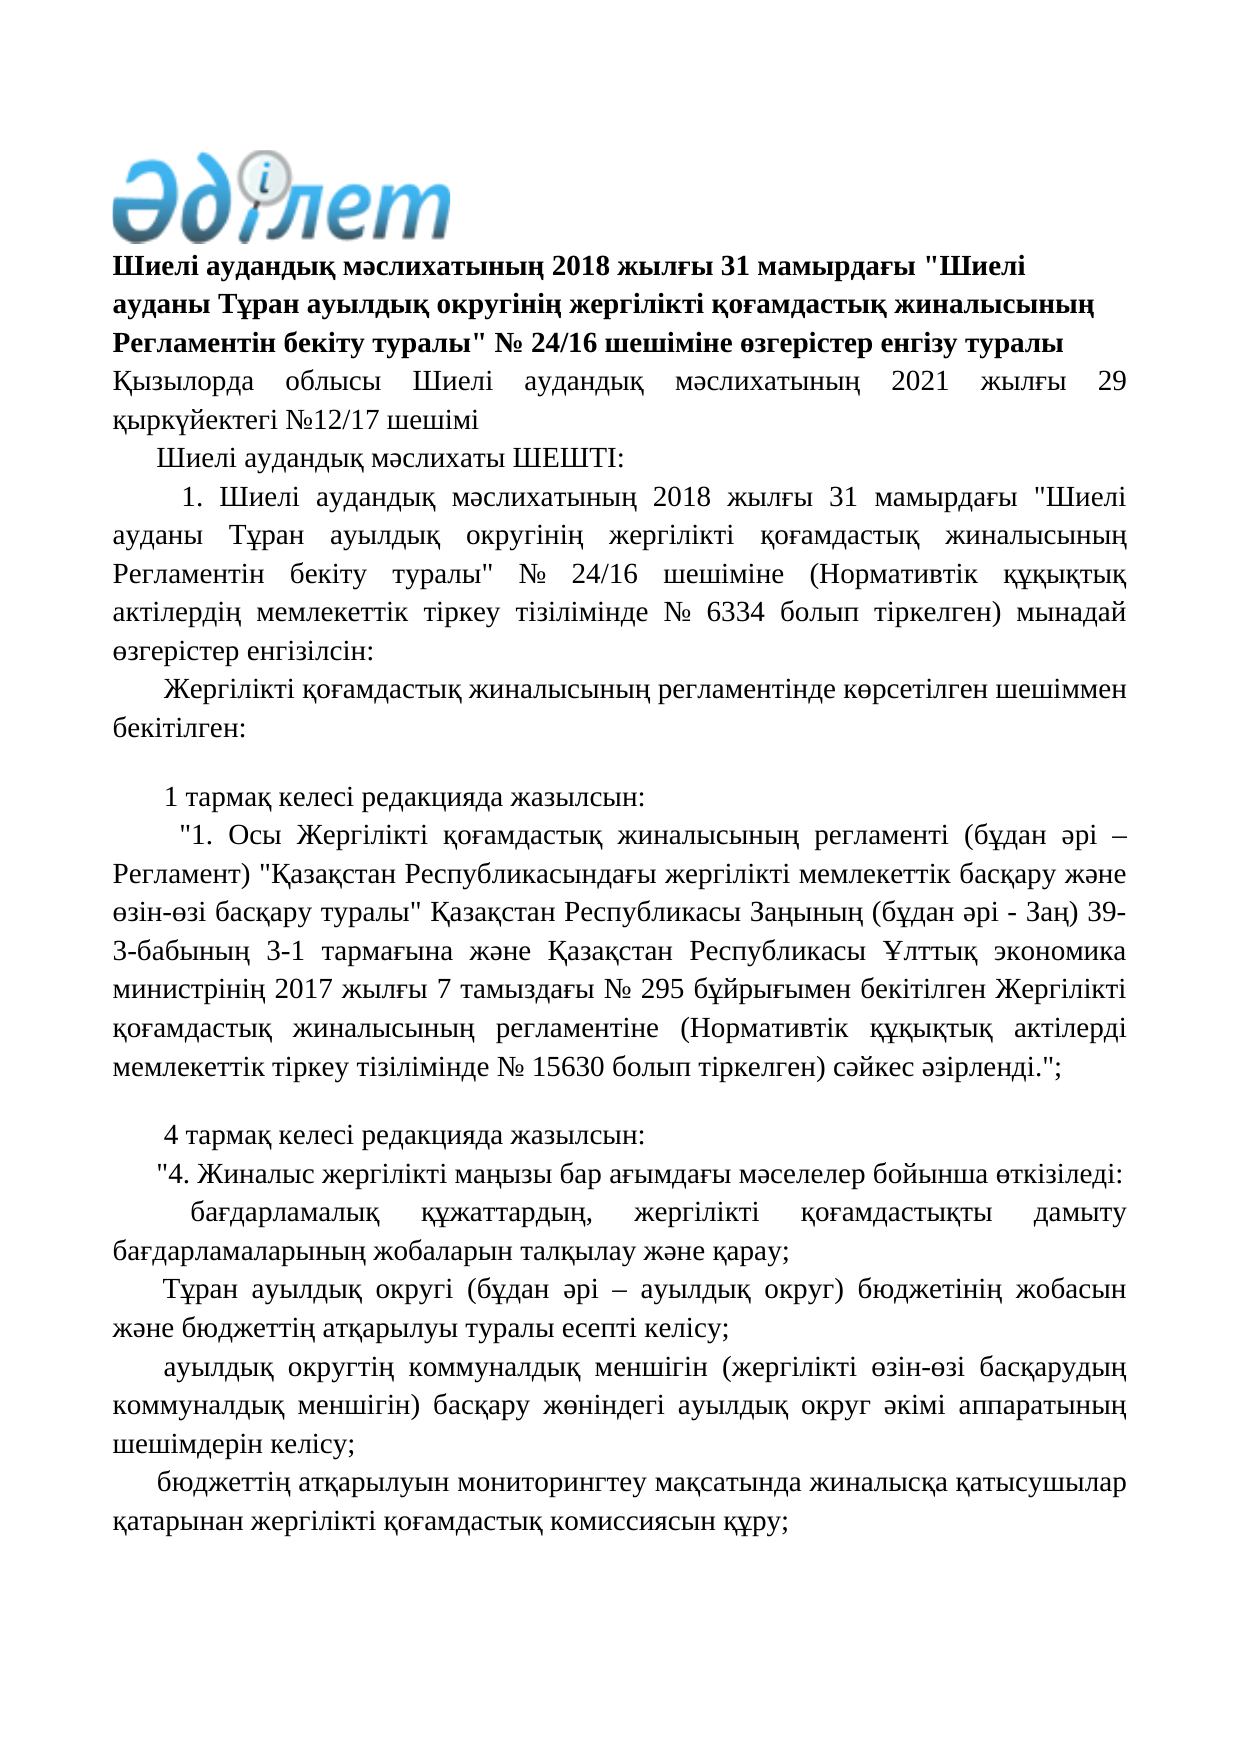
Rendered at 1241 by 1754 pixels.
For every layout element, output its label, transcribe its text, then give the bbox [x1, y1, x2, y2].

text Шиелі аудандық мәслихаты ШЕШТІ: [112, 440, 1128, 474]
text "4. Жиналыс жергілікті маңызы бар ағымдағы мәселелер бойынша өткізіледі: [112, 1156, 1128, 1189]
text 1 тармақ келесі редакцияда жазылсын: [112, 779, 1128, 812]
picture [112, 150, 451, 244]
text 4 тармақ келесі редакцияда жазылсын: [112, 1117, 1128, 1151]
text Тұран ауылдық округі (бұдан әрі – ауылдық округ) бюджетінің жобасын және бюджеттің атқарылуы туралы есепті келісу; [112, 1272, 1128, 1344]
text Шиелі аудандық мәслихатының 2018 жылғы 31 мамырдағы "Шиелі ауданы Тұран ауылдық округінің жергілікті қоғамдастық жиналысының Регламентін бекіту туралы" № 24/16 шешіміне өзгерістер енгізу туралы [112, 248, 1128, 358]
text ауылдық округтің коммуналдық меншігін (жергілікті өзін-өзі басқарудың коммуналдық меншігін) басқару жөніндегі ауылдық округ әкімі аппаратының шешімдерін келісу; [112, 1349, 1128, 1459]
text Қызылорда облысы Шиелі аудандық мәслихатының 2021 жылғы 29 қыркүйектегі №12/17 шешімі [112, 363, 1128, 435]
text 1. Шиелі аудандық мәслихатының 2018 жылғы 31 мамырдағы "Шиелі ауданы Тұран ауылдық округінің жергілікті қоғамдастық жиналысының Регламентін бекіту туралы" № 24/16 шешіміне (Нормативтік құқықтық актілердің мемлекеттік тіркеу тізілімінде № 6334 болып тіркелген) мынадай өзгерістер енгізілсін: [112, 479, 1128, 667]
text Жергілікті қоғамдастық жиналысының регламентінде көрсетілген шешіммен бекітілген: [112, 672, 1128, 744]
text бағдарламалық құжаттардың, жергілікті қоғамдастықты дамыту бағдарламаларының жобаларын талқылау және қарау; [112, 1194, 1128, 1267]
text бюджеттің атқарылуын мониторингтеу мақсатында жиналысқа қатысушылар қатарынан жергілікті қоғамдастық комиссиясын құру; [112, 1464, 1128, 1536]
text "1. Осы Жергілікті қоғамдастық жиналысының регламенті (бұдан әрі – Регламент) "Қазақстан Республикасындағы жергілікті мемлекеттік басқару және өзін-өзі басқару туралы" Қазақстан Республикасы Заңының (бұдан әрі - Заң) 39-3-бабының 3-1 тармағына және Қазақстан Республикасы Ұлттық экономика министрiнiң 2017 жылғы 7 тамыздағы № 295 бұйрығымен бекітілген Жергiлiктi қоғамдастық жиналысының регламентiне (Нормативтік құқықтық актілерді мемлекеттік тіркеу тізілімінде № 15630 болып тіркелген) сәйкес әзiрлендi."; [112, 817, 1128, 1082]
